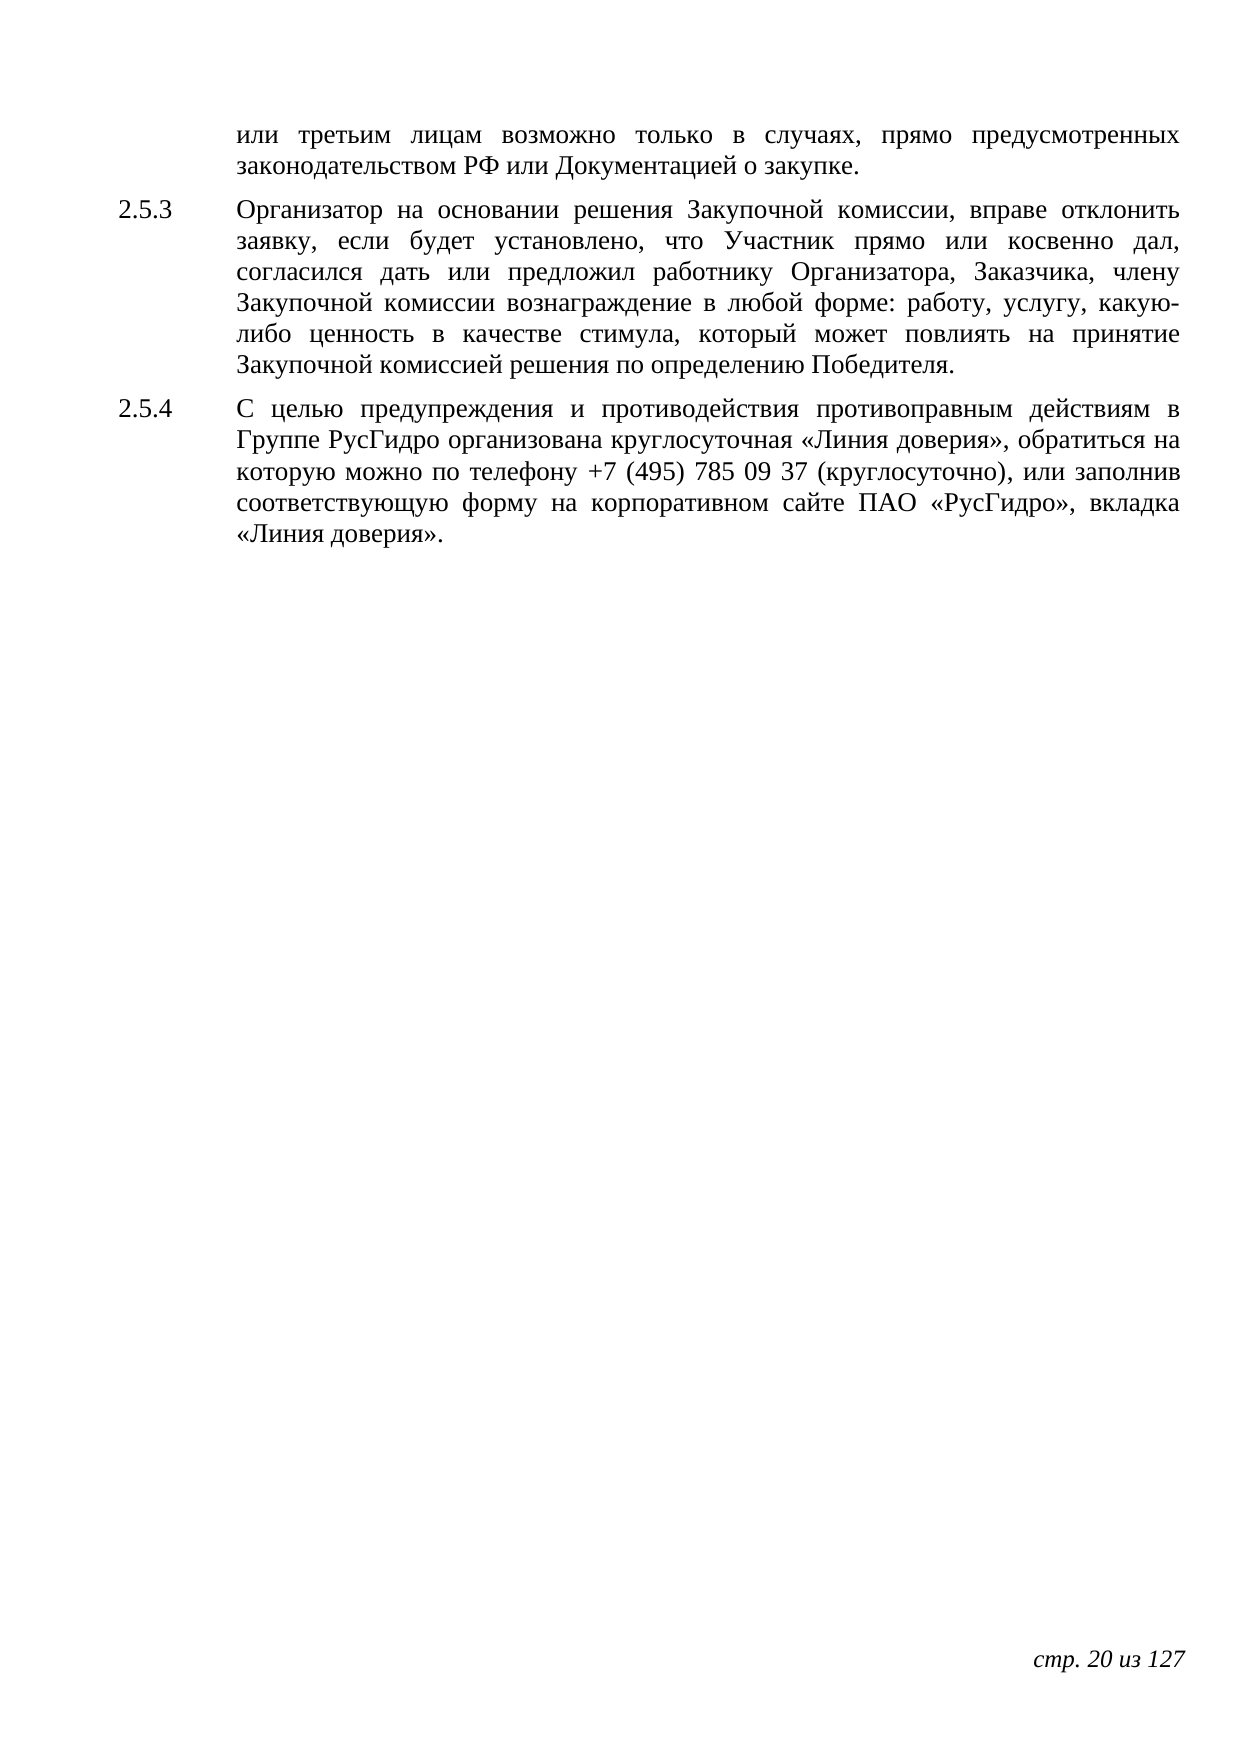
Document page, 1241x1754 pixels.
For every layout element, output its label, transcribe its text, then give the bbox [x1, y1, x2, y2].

text Организатор на основании решения Закупочной комиссии, вправе отклонить заявку, если будет установлено, что Участник прямо или косвенно дал, согласился дать или предложил работнику Организатора, Заказчика, члену Закупочной комиссии вознаграждение в любой форме: работу, услугу, какую-либо ценность в качестве стимула, который может повлиять на принятие Закупочной комиссией решения по определению Победителя. [118, 193, 1181, 380]
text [118, 118, 1181, 180]
text С целью предупреждения и противодействия противоправным действиям в Группе РусГидро организована круглосуточная «Линия доверия», обратиться на которую можно по телефону +7 (495) 785 09 37 (круглосуточно), или заполнив соответствующую форму на корпоративном сайте ПАО «РусГидро», вкладка «Линия доверия». [118, 392, 1181, 548]
